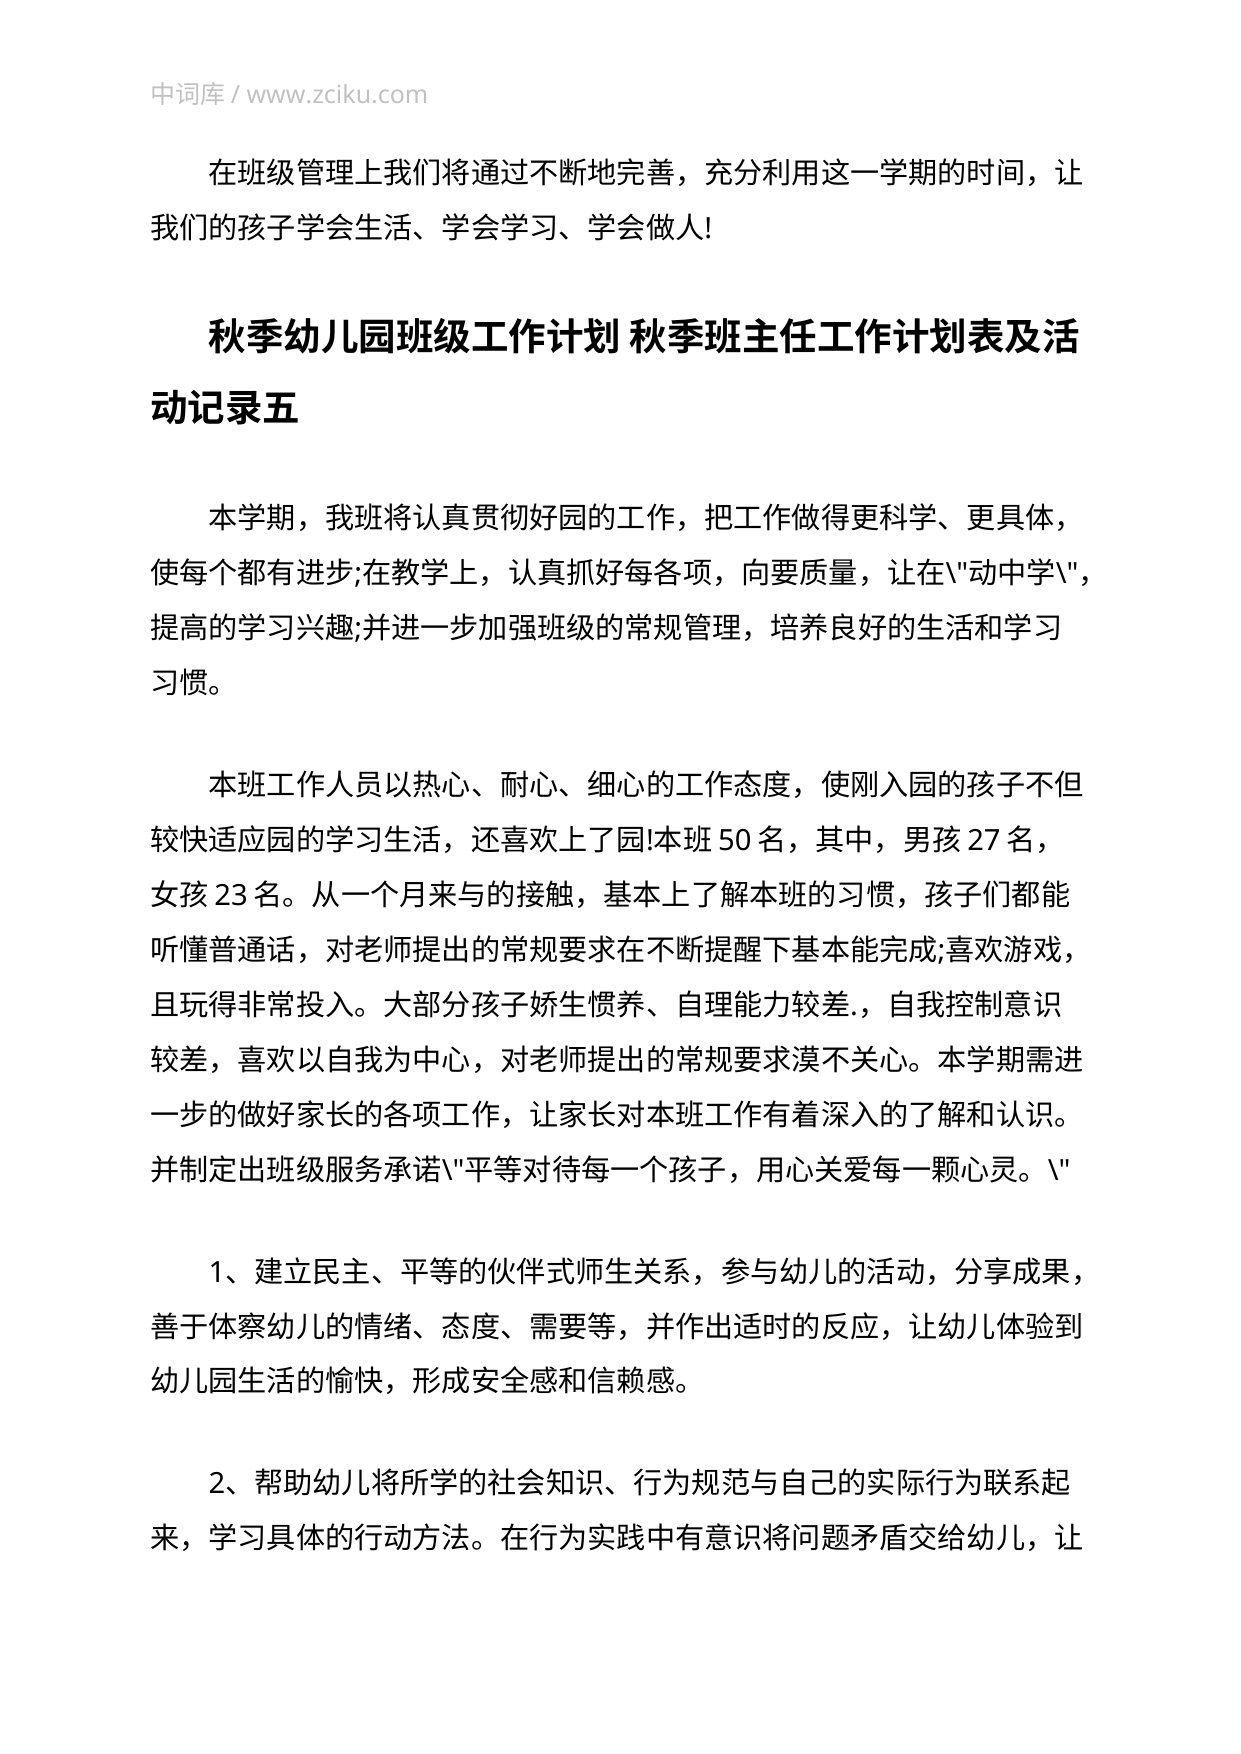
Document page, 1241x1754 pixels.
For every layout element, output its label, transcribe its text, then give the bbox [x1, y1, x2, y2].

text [150, 1460, 1090, 1557]
text 在班级管理上我们将通过不断地完善，充分利用这一学期的时间，让我们的孩子学会生活、学会学习、学会做人! [150, 150, 1090, 247]
text 本班工作人员以热心、耐心、细心的工作态度，使刚入园的孩子不但较快适应园的学习生活，还喜欢上了园!本班50名，其中，男孩27名，女孩23名。从一个月来与的接触，基本上了解本班的习惯，孩子们都能听懂普通话，对老师提出的常规要求在不断提醒下基本能完成;喜欢游戏，且玩得非常投入。大部分孩子娇生惯养、自理能力较差.，自我控制意识较差，喜欢以自我为中心，对老师提出的常规要求漠不关心。本学期需进一步的做好家长的各项工作，让家长对本班工作有着深入的了解和认识。并制定出班级服务承诺\"平等对待每一个孩子，用心关爱每一颗心灵。\" [150, 761, 1090, 1188]
text 1、建立民主、平等的伙伴式师生关系，参与幼儿的活动，分享成果，善于体察幼儿的情绪、态度、需要等，并作出适时的反应，让幼儿体验到幼儿园生活的愉快，形成安全感和信赖感。 [150, 1248, 1090, 1400]
text 秋季幼儿园班级工作计划 秋季班主任工作计划表及活动记录五 [150, 307, 1090, 432]
text 本学期，我班将认真贯彻好园的工作，把工作做得更科学、更具体，使每个都有进步;在教学上，认真抓好每各项，向要质量，让在\"动中学\"，提高的学习兴趣;并进一步加强班级的常规管理，培养良好的生活和学习习惯。 [150, 495, 1090, 702]
